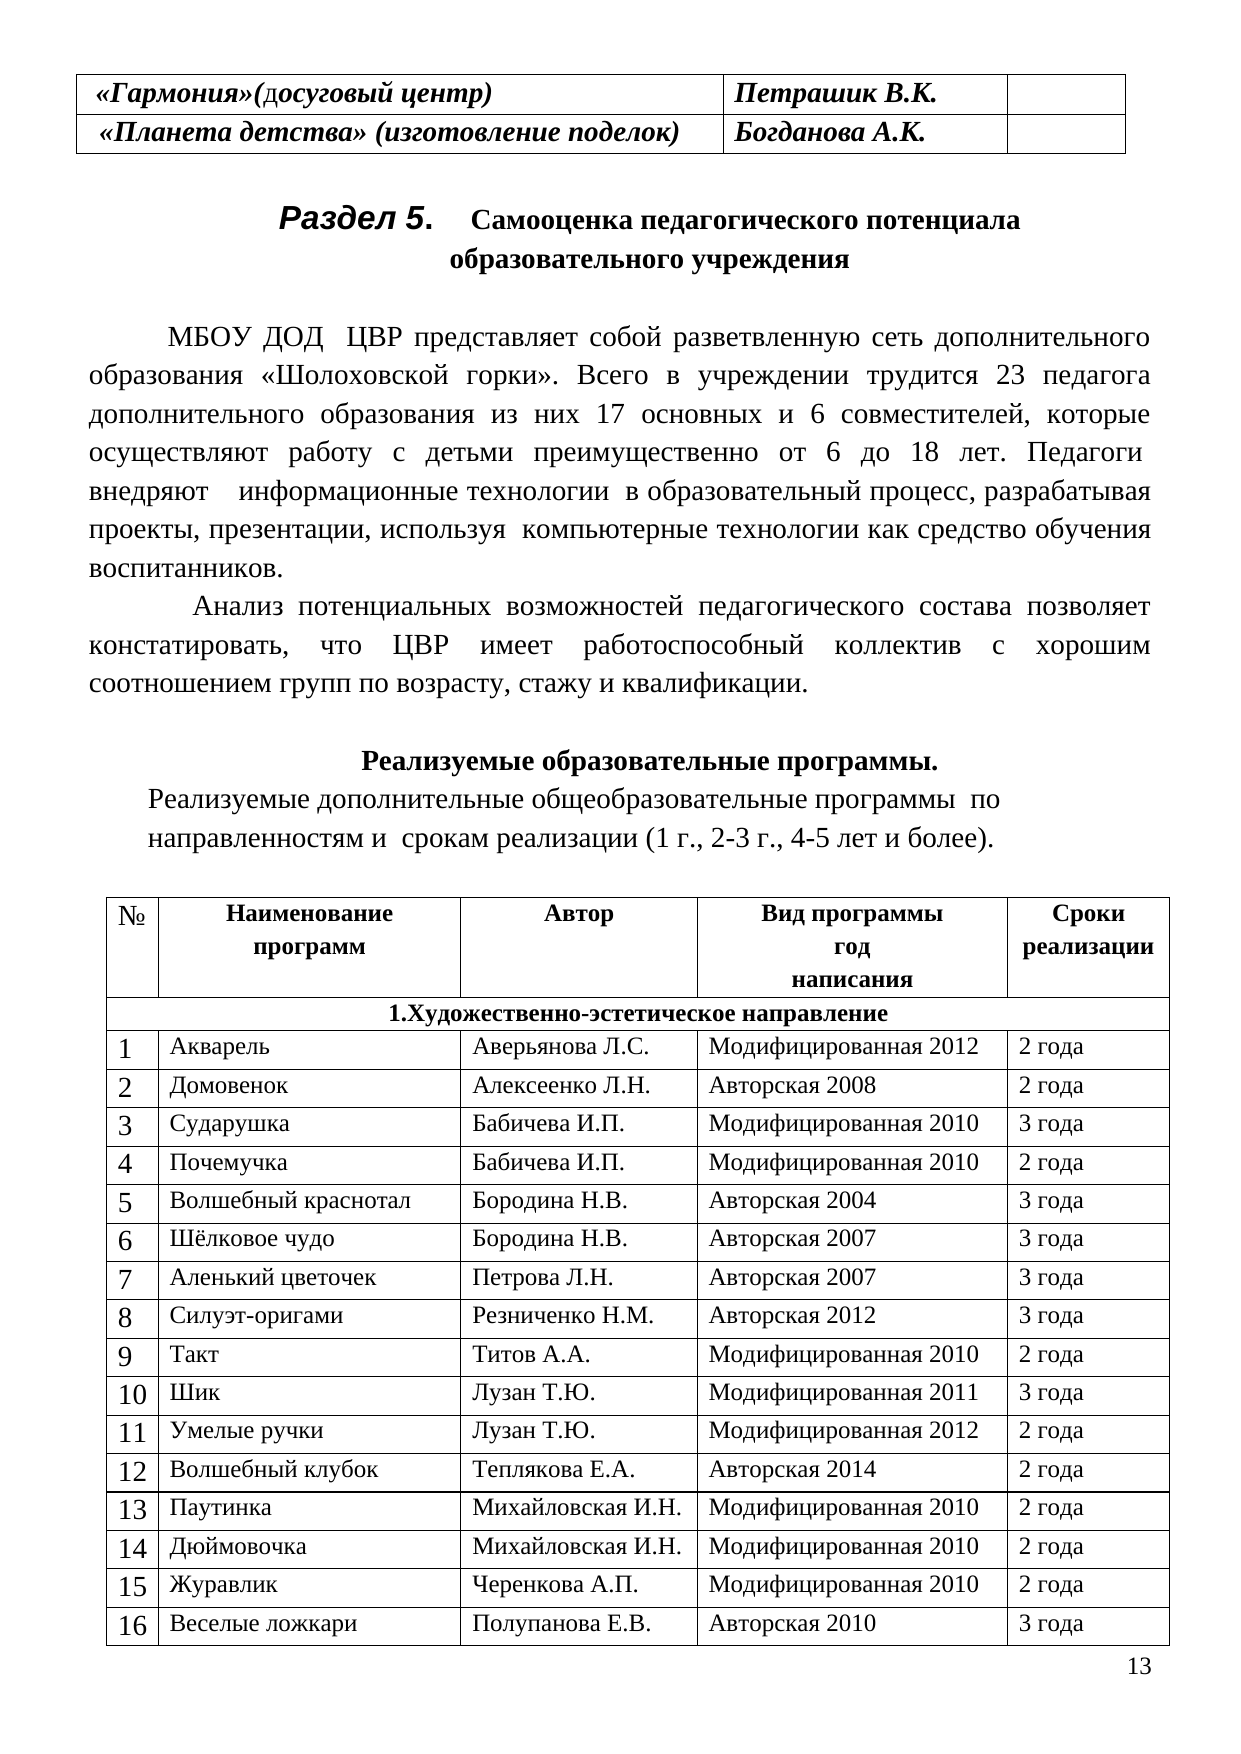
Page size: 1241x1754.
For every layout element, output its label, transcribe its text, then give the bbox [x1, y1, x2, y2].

table_cell Авторская 2008 [698, 1070, 1007, 1107]
table_cell Паутинка [159, 1493, 460, 1530]
table_cell Полупанова Е.В. [461, 1608, 697, 1645]
table_cell Титов А.А. [461, 1339, 697, 1376]
table_cell Резниченко Н.М. [461, 1300, 697, 1338]
table_cell 2 года [1008, 1416, 1169, 1453]
table_cell Модифицированная 2010 [698, 1569, 1007, 1607]
table_cell «Гармония»(досуговый центр) [77, 75, 723, 113]
table_cell Авторская 2010 [698, 1608, 1007, 1645]
table_cell Авторская 2007 [698, 1262, 1007, 1299]
table_cell 6 [107, 1224, 158, 1261]
table_cell Такт [159, 1339, 460, 1376]
table_cell «Планета детства» (изготовление поделок) [77, 115, 723, 153]
table_cell Почемучка [159, 1147, 460, 1184]
text Реализуемые образовательные программы. [148, 743, 1152, 776]
table_cell Богданова А.К. [724, 115, 1007, 153]
table_cell Модифицированная 2011 [698, 1377, 1007, 1414]
table_cell 3 года [1008, 1608, 1169, 1645]
table_cell 2 года [1008, 1031, 1169, 1069]
table_cell Михайловская И.Н. [461, 1531, 697, 1568]
table_cell Петрашик В.К. [724, 75, 1007, 113]
table_cell 11 [107, 1416, 158, 1453]
table_cell Волшебный клубок [159, 1454, 460, 1491]
table_cell Алексеенко Л.Н. [461, 1070, 697, 1107]
table_cell Черенкова А.П. [461, 1569, 697, 1607]
table_header № [107, 898, 158, 997]
text Реализуемые дополнительные общеобразовательные программы по направленностям и срокам реализации (., 2-., 4-5 лет и более). [148, 781, 1152, 853]
table_cell 3 [107, 1108, 158, 1146]
table_cell 9 [107, 1339, 158, 1376]
table_cell Петрова Л.Н. [461, 1262, 697, 1299]
table_cell 14 [107, 1531, 158, 1568]
table_cell 2 года [1008, 1070, 1169, 1107]
table_cell 7 [107, 1262, 158, 1299]
table_header Автор [461, 898, 697, 997]
table_cell 3 года [1008, 1377, 1169, 1414]
table_cell 8 [107, 1300, 158, 1338]
table_cell Бородина Н.В. [461, 1224, 697, 1261]
table_cell Модифицированная 2012 [698, 1031, 1007, 1069]
table_cell Модифицированная 2010 [698, 1531, 1007, 1568]
table_cell 3 года [1008, 1108, 1169, 1146]
table_cell 1.Художественно-эстетическое направление [107, 998, 1169, 1030]
table_cell Волшебный краснотал [159, 1185, 460, 1222]
table_cell Бородина Н.В. [461, 1185, 697, 1222]
table_cell Бабичева И.П. [461, 1147, 697, 1184]
table_cell 12 [107, 1454, 158, 1491]
table_cell Бабичева И.П. [461, 1108, 697, 1146]
table_cell [1008, 75, 1125, 113]
table_cell Теплякова Е.А. [461, 1454, 697, 1491]
table_cell Модифицированная 2012 [698, 1416, 1007, 1453]
table_cell 2 года [1008, 1339, 1169, 1376]
table_cell Михайловская И.Н. [461, 1493, 697, 1530]
text Анализ потенциальных возможностей педагогического состава позволяет констатировать, что ЦВР имеет работоспособный коллектив с хорошим соотношением групп по возрасту, стажу и квалификации. [89, 588, 1152, 699]
table_cell Лузан Т.Ю. [461, 1416, 697, 1453]
text Раздел 5. Самооценка педагогического потенциала образовательного учреждения [148, 198, 1152, 275]
table_cell 2 года [1008, 1493, 1169, 1530]
table_header Сроки реализации [1008, 898, 1169, 997]
table_cell Дюймовочка [159, 1531, 460, 1568]
table_cell 2 года [1008, 1569, 1169, 1607]
table_cell Сударушка [159, 1108, 460, 1146]
table_cell Авторская 2012 [698, 1300, 1007, 1338]
table_cell Лузан Т.Ю. [461, 1377, 697, 1414]
table_cell 1 [107, 1031, 158, 1069]
table_cell Аверьянова Л.С. [461, 1031, 697, 1069]
table_cell 2 [107, 1070, 158, 1107]
table_cell 3 года [1008, 1224, 1169, 1261]
table_cell Журавлик [159, 1569, 460, 1607]
table_cell 2 года [1008, 1531, 1169, 1568]
table_cell Аленький цветочек [159, 1262, 460, 1299]
table_cell Шик [159, 1377, 460, 1414]
table_cell Авторская 2014 [698, 1454, 1007, 1491]
table_cell Модифицированная 2010 [698, 1493, 1007, 1530]
table_header Наименование программ [159, 898, 460, 997]
table_cell 3 года [1008, 1300, 1169, 1338]
table_cell 4 [107, 1147, 158, 1184]
table_cell Умелые ручки [159, 1416, 460, 1453]
table_cell 5 [107, 1185, 158, 1222]
table_cell Веселые ложкари [159, 1608, 460, 1645]
table_cell Модифицированная 2010 [698, 1339, 1007, 1376]
table_cell Модифицированная 2010 [698, 1108, 1007, 1146]
table_cell Авторская 2007 [698, 1224, 1007, 1261]
table_cell Модифицированная 2010 [698, 1147, 1007, 1184]
table_cell 2 года [1008, 1147, 1169, 1184]
table_cell 3 года [1008, 1185, 1169, 1222]
table_cell 10 [107, 1377, 158, 1414]
table_cell 13 [107, 1493, 158, 1530]
table_cell Домовенок [159, 1070, 460, 1107]
table_cell Шёлковое чудо [159, 1224, 460, 1261]
table_cell Акварель [159, 1031, 460, 1069]
table_cell 3 года [1008, 1262, 1169, 1299]
table_cell [1008, 115, 1125, 153]
table_cell Силуэт-оригами [159, 1300, 460, 1338]
table_cell 15 [107, 1569, 158, 1607]
table_header Вид программы год написания [698, 898, 1007, 997]
table_cell 16 [107, 1608, 158, 1645]
table_cell Авторская 2004 [698, 1185, 1007, 1222]
text МБОУ ДОД ЦВР представляет собой разветвленную сеть дополнительного образования «Шолоховской горки». Всего в учреждении трудится 23 педагога дополнительного образования из них 17 основных и 6 совместителей, которые осуществляют работу с детьми преимущественно от 6 до 18 лет. Педагоги внедряют информационные технологии в образовательный процесс, разрабатывая проекты, презентации, используя компьютерные технологии как средство обучения воспитанников. [89, 319, 1152, 583]
table_cell 2 года [1008, 1454, 1169, 1491]
